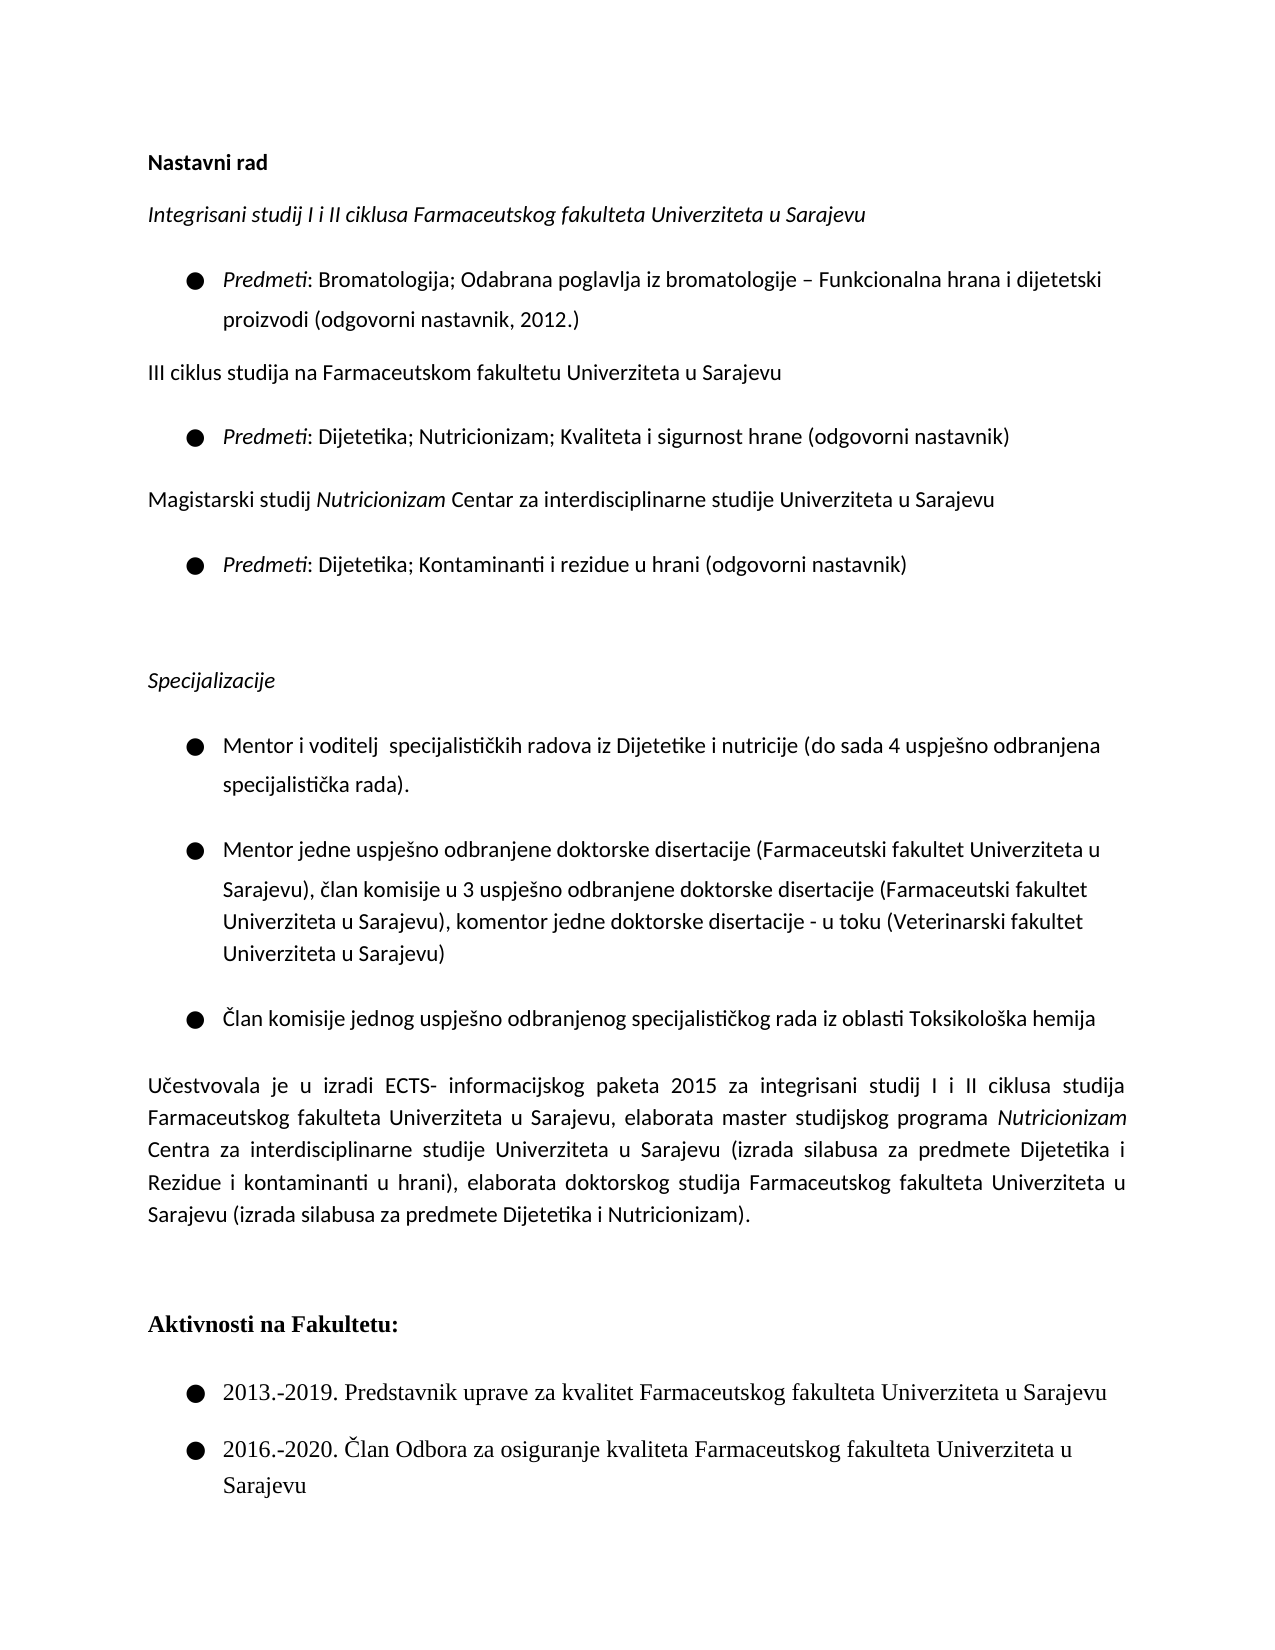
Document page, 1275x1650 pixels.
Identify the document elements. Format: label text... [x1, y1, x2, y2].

list Predmeti: Dijetetika; Nutricionizam; Kvaliteta i sigurnost hrane (odgovorni nastavnik) [185, 411, 1127, 458]
text Integrisani studij I i II ciklusa Farmaceutskog fakulteta Univerziteta u Sarajevu [148, 201, 1127, 229]
text Magistarski studij Nutricionizam Centar za interdisciplinarne studije Univerziteta u Sarajevu [148, 486, 1127, 514]
list Predmeti: Dijetetika; Kontaminanti i rezidue u hrani (odgovorni nastavnik) [185, 539, 1127, 586]
list Član komisije jednog uspješno odbranjenog specijalističkog rada iz oblasti Toksikološka hemija [185, 992, 1127, 1039]
list Mentor i voditelj specijalističkih radova iz Dijetetike i nutricije (do sada 4 uspješno odbranjena specijalistička rada). [185, 719, 1127, 799]
text III ciklus studija na Farmaceutskom fakultetu Univerziteta u Sarajevu [148, 358, 1127, 386]
text Učestvovala je u izradi ECTS- informacijskog paketa 2015 za integrisani studij I i II ciklusa studija Farmaceutskog fakulteta Univerziteta u Sarajevu, elaborata master studijskog programa Nutricionizam Centra za interdisciplinarne studije Univerziteta u Sarajevu (izrada silabusa za predmete Dijetetika i Rezidue i kontaminanti u hrani), elaborata doktorskog studija Farmaceutskog fakulteta Univerziteta u Sarajevu (izrada silabusa za predmete Dijetetika i Nutricionizam). [148, 1071, 1127, 1228]
text Specijalizacije [148, 666, 1127, 694]
list 2016.-2020. Član Odbora za osiguranje kvaliteta Farmaceutskog fakulteta Univerziteta u Sarajevu [185, 1422, 1127, 1498]
list Mentor jedne uspješno odbranjene doktorske disertacije (Farmaceutski fakultet Univerziteta u Sarajevu), član komisije u 3 uspješno odbranjene doktorske disertacije (Farmaceutski fakultet Univerziteta u Sarajevu), komentor jedne doktorske disertacije - u toku (Veterinarski fakultet Univerziteta u Sarajevu) [185, 824, 1127, 967]
list Predmeti: Bromatologija; Odabrana poglavlja iz bromatologije – Funkcionalna hrana i dijetetski proizvodi (odgovorni nastavnik, 2012.) [185, 254, 1127, 333]
list 2013.-2019. Predstavnik uprave za kvalitet Farmaceutskog fakulteta Univerziteta u Sarajevu [185, 1365, 1127, 1414]
text Aktivnosti na Fakultetu: [148, 1310, 1127, 1338]
text Nastavni rad [148, 148, 1127, 176]
